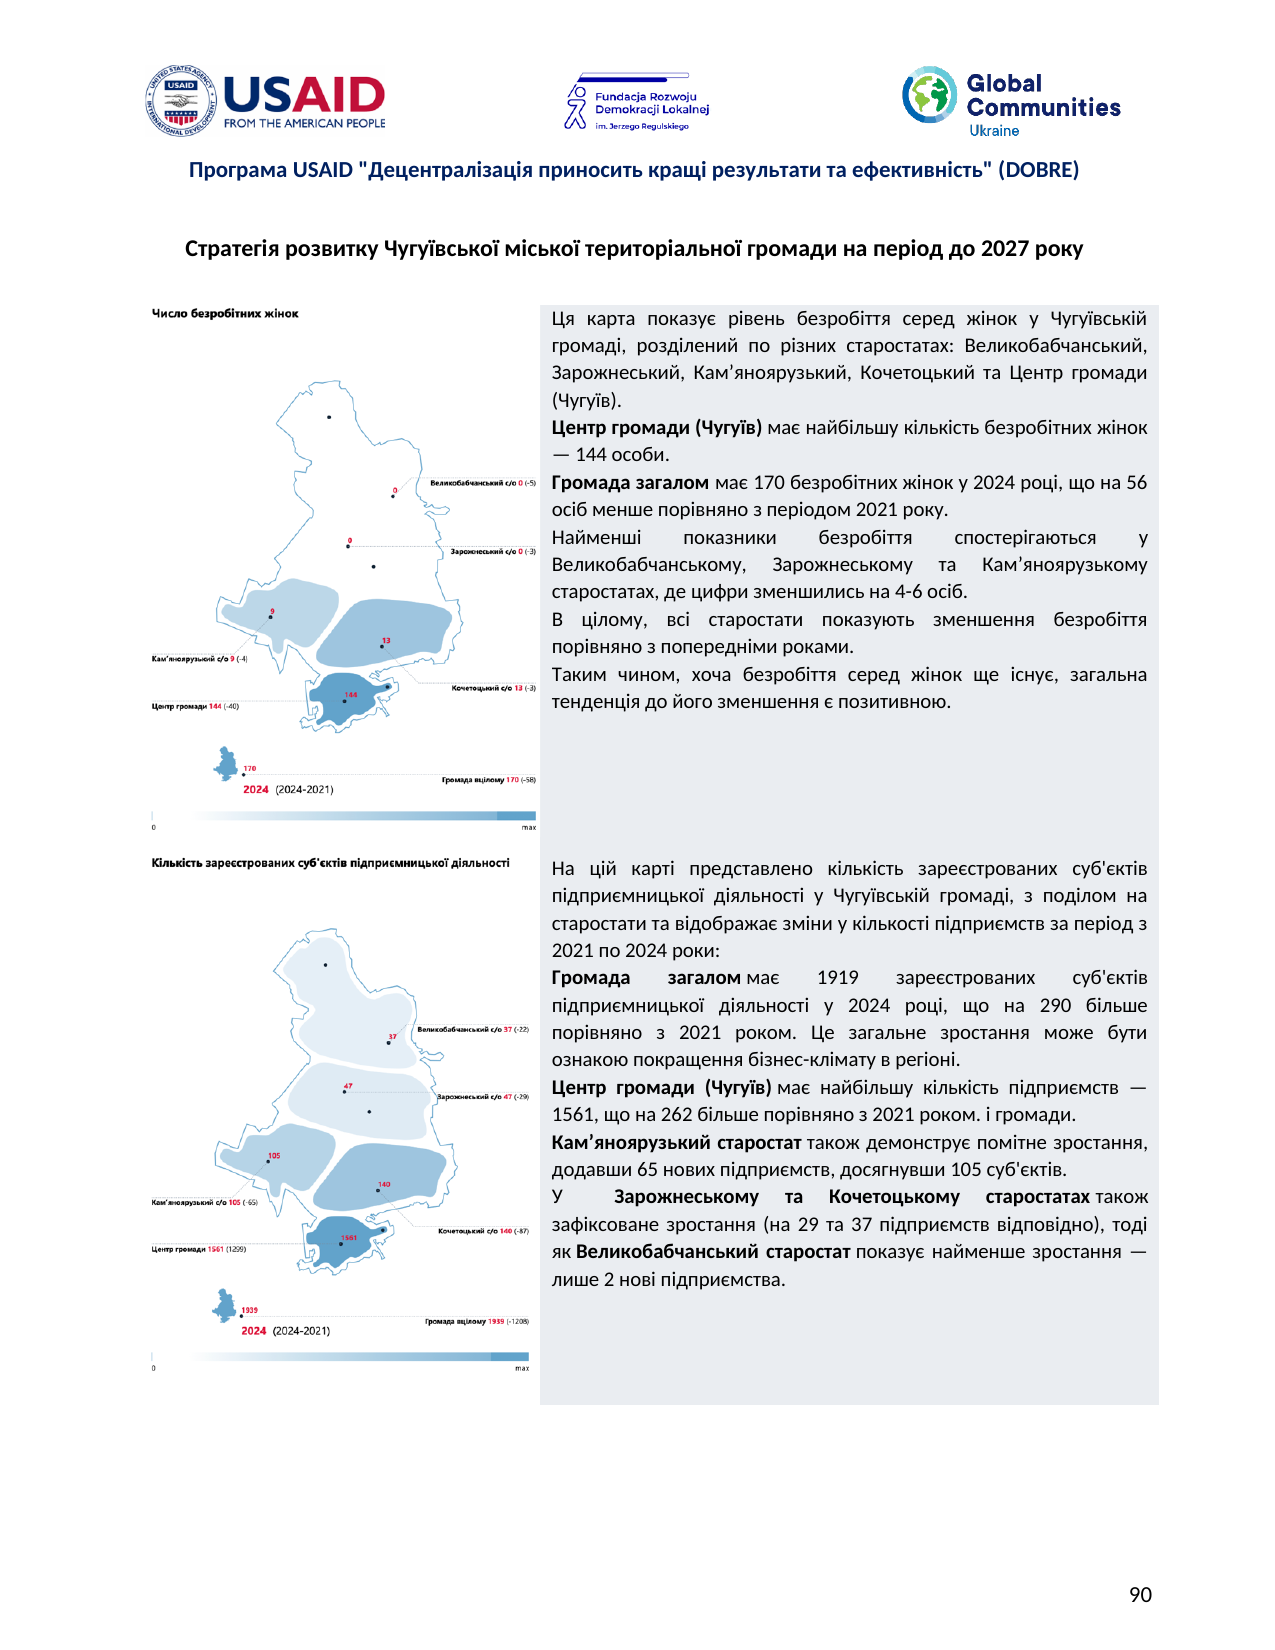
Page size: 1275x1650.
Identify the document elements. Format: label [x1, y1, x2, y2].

picture [562, 67, 712, 134]
picture [145, 65, 386, 137]
picture [129, 855, 534, 1387]
picture [897, 61, 1125, 140]
picture [129, 304, 541, 837]
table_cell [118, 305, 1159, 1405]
